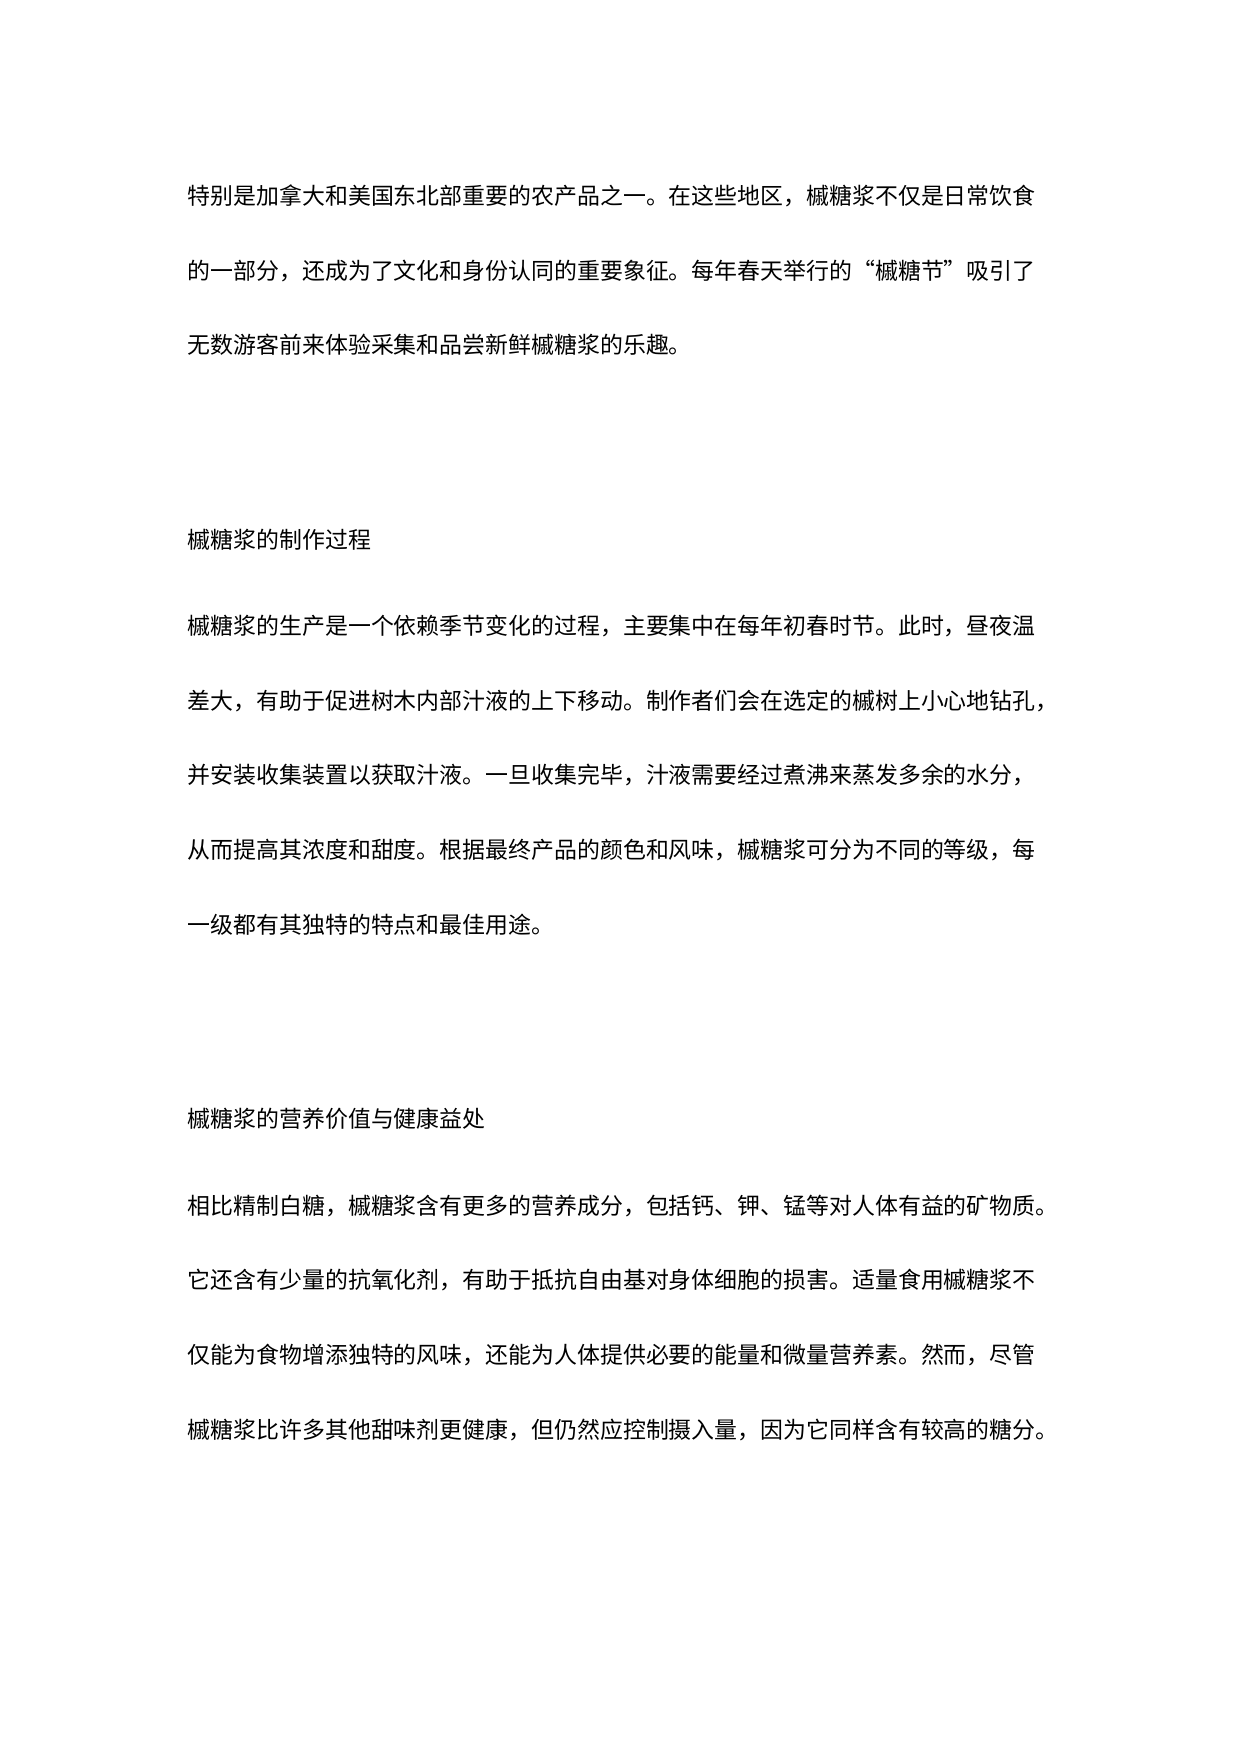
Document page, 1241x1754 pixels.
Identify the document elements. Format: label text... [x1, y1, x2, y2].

text 槭糖浆的生产是一个依赖季节变化的过程，主要集中在每年初春时节。此时，昼夜温差大，有助于促进树木内部汁液的上下移动。制作者们会在选定的槭树上小心地钻孔，并安装收集装置以获取汁液。一旦收集完毕，汁液需要经过煮沸来蒸发多余的水分，从而提高其浓度和甜度。根据最终产品的颜色和风味，槭糖浆可分为不同的等级，每一级都有其独特的特点和最佳用途。 [187, 592, 1053, 956]
text 槭糖浆的营养价值与健康益处 [187, 1085, 1053, 1150]
text 相比精制白糖，槭糖浆含有更多的营养成分，包括钙、钾、锰等对人体有益的矿物质。它还含有少量的抗氧化剂，有助于抵抗自由基对身体细胞的损害。适量食用槭糖浆不仅能为食物增添独特的风味，还能为人体提供必要的能量和微量营养素。然而，尽管槭糖浆比许多其他甜味剂更健康，但仍然应控制摄入量，因为它同样含有较高的糖分。 [187, 1172, 1053, 1461]
text 槭糖浆的制作过程 [187, 506, 1053, 571]
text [187, 162, 1053, 376]
